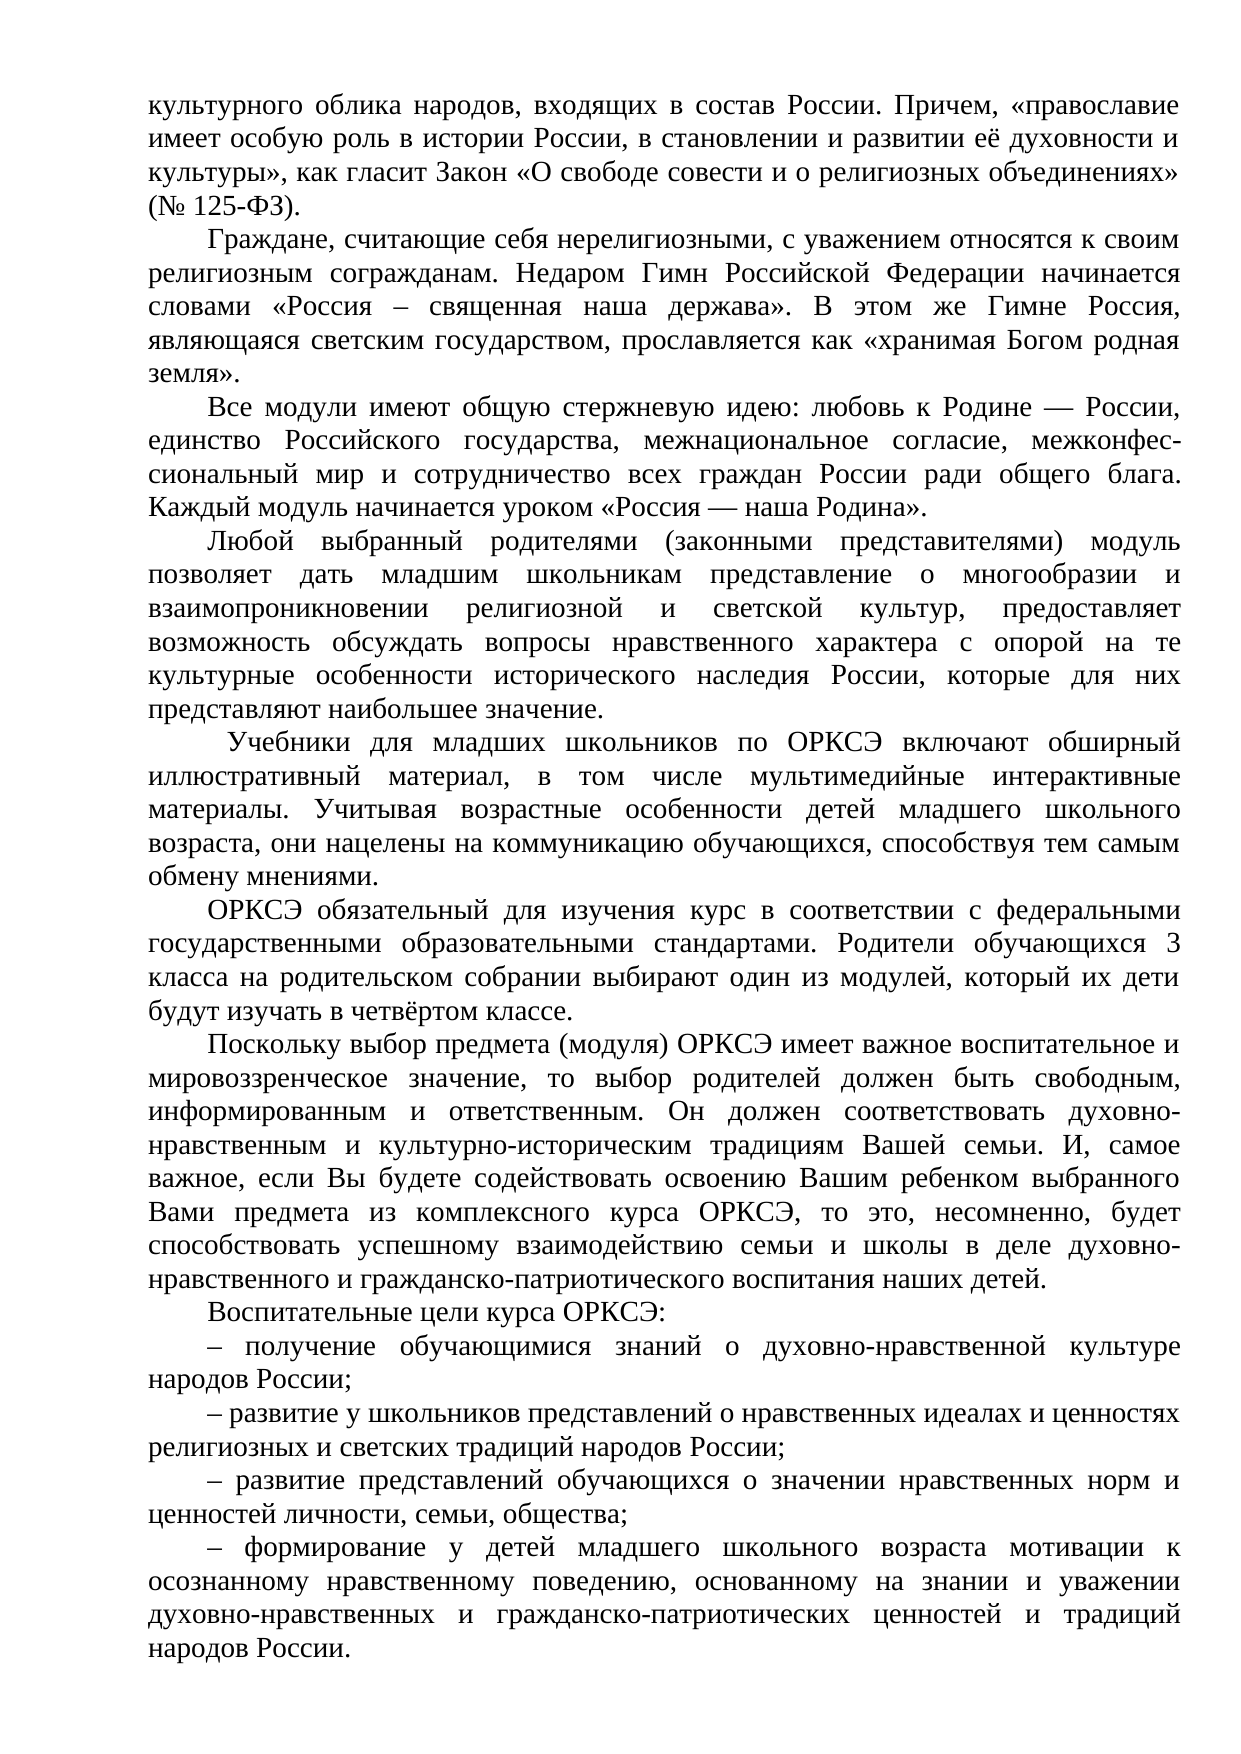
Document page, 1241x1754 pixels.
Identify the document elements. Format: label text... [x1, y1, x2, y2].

list получение обучающимися знаний о духовно-нравственной культуре народов России; [148, 1328, 1181, 1395]
list формирование у детей младшего школьного возраста мотивации к осознанному нравственному поведению, основанному на знании и уважении духовно-нравственных и гражданско-патриотических ценностей и традиций народов России. [148, 1529, 1181, 1663]
text Граждане, считающие себя нерелигиозными, с уважением относятся к своим религиозным согражданам. Недаром Гимн Российской Федерации начинается словами «Россия – священная наша держава». В этом же Гимне Россия, являющаяся светским государством, прославляется как «хранимая Богом родная земля». [148, 221, 1181, 389]
text Поскольку выбор предмета (модуля) ОРКСЭ имеет важное воспитательное и мировоззренческое значение, то выбор родителей должен быть свободным, информированным и ответственным. Он должен соответствовать духовно- нравственным и культурно-историческим традициям Вашей семьи. И, самое важное, если Вы будете содействовать освоению Вашим ребенком выбранного Вами предмета из комплексного курса ОРКСЭ, то это, несомненно, будет способствовать успешному взаимодействию семьи и школы в деле духовно- нравственного и гражданско-патриотического воспитания наших детей. [148, 1026, 1181, 1294]
text ОРКСЭ обязательный для изучения курс в соответствии с федеральными государственными образовательными стандартами. Родители обучающихся 3 класса на родительском собрании выбирают один из модулей, который их дети будут изучать в четвёртом классе. [148, 892, 1181, 1026]
list развитие у школьников представлений о нравственных идеалах и ценностях религиозных и светских традиций народов России; [148, 1395, 1181, 1462]
text Воспитательные цели курса ОРКСЭ: [207, 1294, 1201, 1328]
text Все модули имеют общую стержневую идею: любовь к Родине — России, единство Российского государства, межнациональное согласие, межконфес- сиональный мир и сотрудничество всех граждан России ради общего блага. Каждый модуль начинается уроком «Россия — наша Родина». [148, 389, 1182, 523]
text культурного облика народов, входящих в состав России. Причем, «православие имеет особую роль в истории России, в становлении и развитии её духовности и культуры», как гласит Закон «О свободе совести и о религиозных объединениях» (№ 125-ФЗ). [148, 87, 1180, 221]
text Учебники для младших школьников по ОРКСЭ включают обширный иллюстративный материал, в том числе мультимедийные интерактивные материалы. Учитывая возрастные особенности детей младшего школьного возраста, они нацелены на коммуникацию обучающихся, способствуя тем самым обмену мнениями. [148, 724, 1181, 892]
text Любой выбранный родителями (законными представителями) модуль позволяет дать младшим школьникам представление о многообразии и взаимопроникновении религиозной и светской культур, предоставляет возможность обсуждать вопросы нравственного характера с опорой на те культурные особенности исторического наследия России, которые для них представляют наибольшее значение. [148, 523, 1181, 724]
list развитие представлений обучающихся о значении нравственных норм и ценностей личности, семьи, общества; [148, 1462, 1181, 1529]
